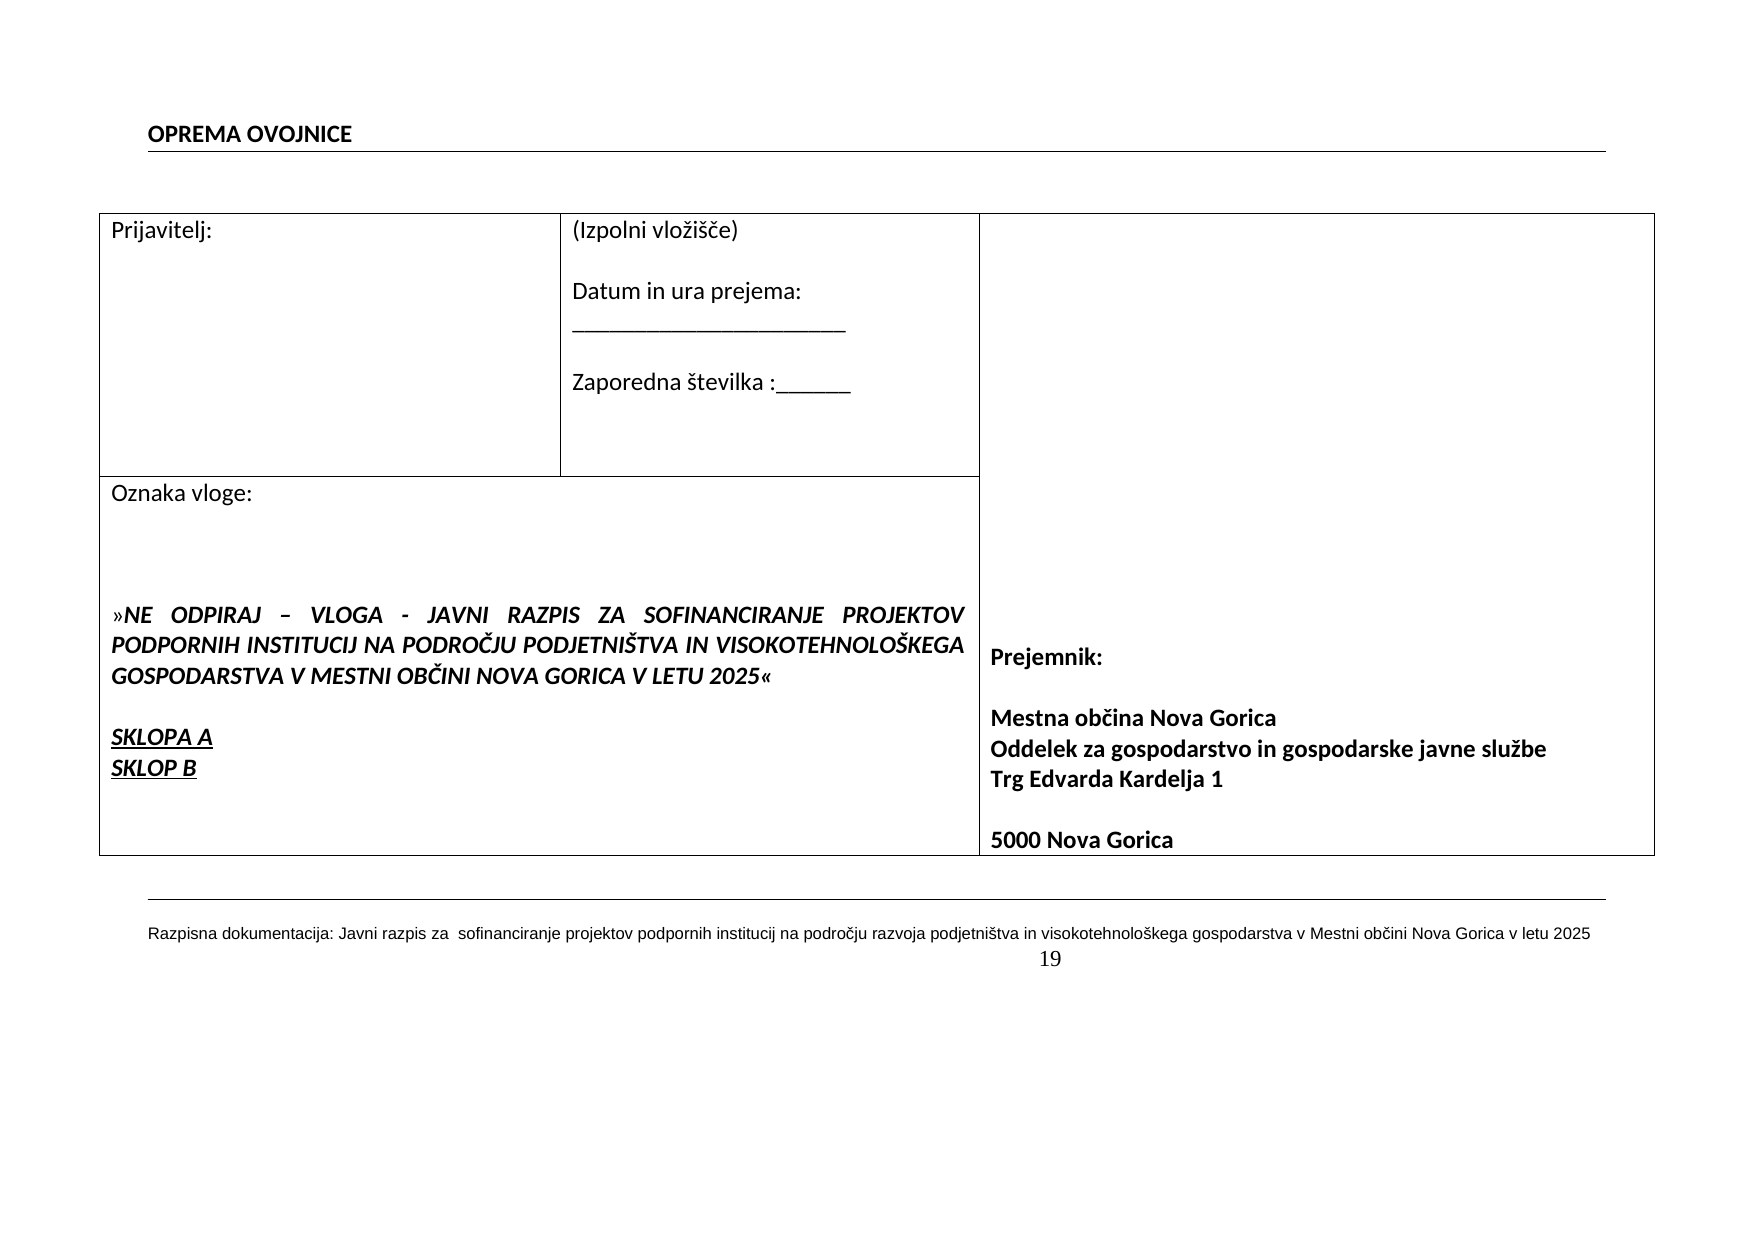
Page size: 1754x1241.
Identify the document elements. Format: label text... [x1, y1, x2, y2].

subtitle OPREMA OVOJNICE [148, 118, 1606, 151]
table_header (Izpolni vložišče) Datum in ura prejema: ______________________ Zaporedna številka :______ [561, 214, 979, 476]
table_cell Oznaka vloge: »NE ODPIRAJ – VLOGA - JAVNI RAZPIS ZA SOFINANCIRANJE PROJEKTOV PODPORNIH INSTITUCIJ NA PODROČJU PODJETNIŠTVA IN VISOKOTEHNOLOŠKEGA GOSPODARSTVA V MESTNI OBČINI NOVA GORICA V LETU 2025« SKLOPA A SKLOP B [100, 477, 979, 855]
table_header Prejemnik: Mestna občina Nova Gorica Oddelek za gospodarstvo in gospodarske javne službe Trg Edvarda Kardelja 1 5000 Nova Gorica [980, 214, 1654, 855]
table_header Prijavitelj: [100, 214, 560, 476]
